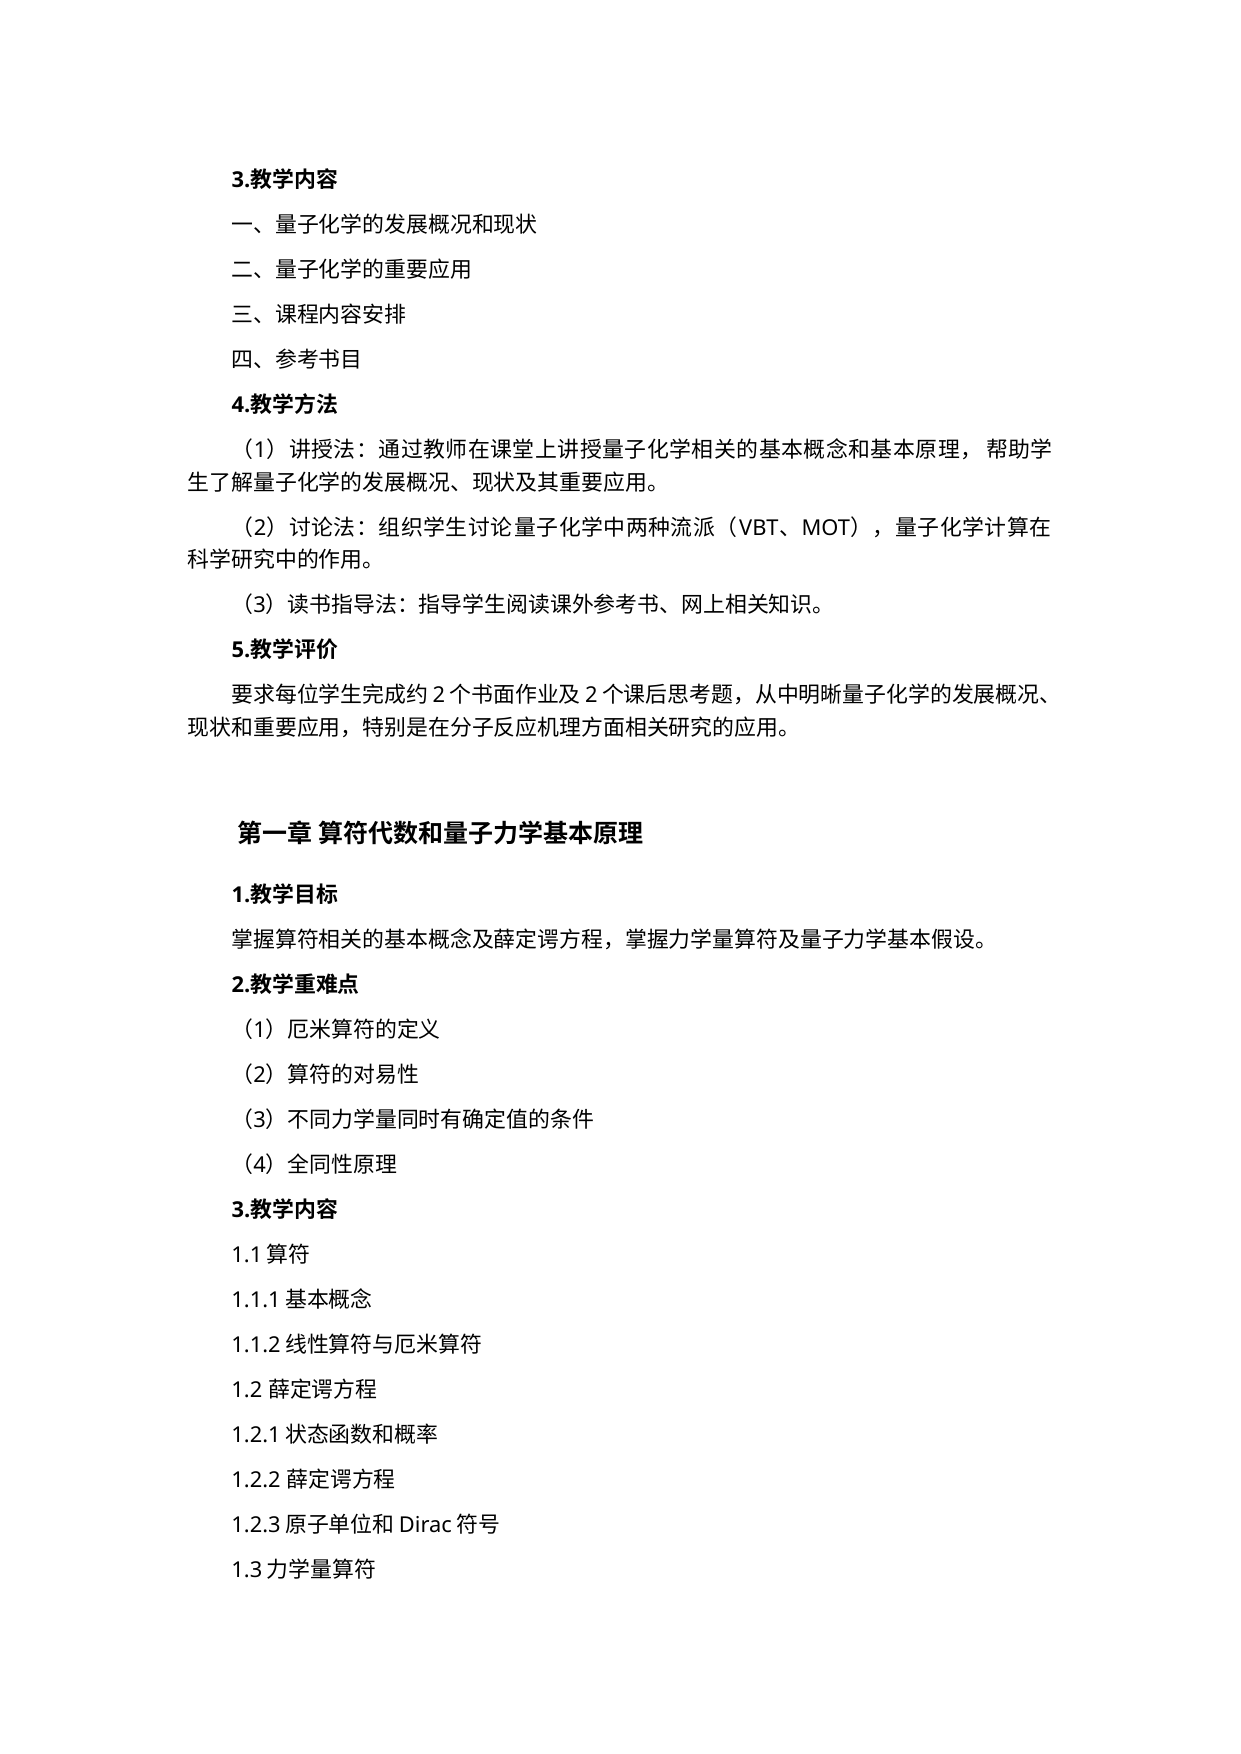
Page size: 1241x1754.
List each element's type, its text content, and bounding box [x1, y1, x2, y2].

text 3.教学内容 [187, 1192, 1053, 1224]
text 1.教学目标 [187, 877, 1053, 909]
text 1.1.2线性算符与厄米算符 [187, 1327, 1053, 1359]
text （3）读书指导法：指导学生阅读课外参考书、网上相关知识。 [187, 587, 1053, 619]
text 四、参考书目 [187, 342, 1053, 374]
text 1.2.3原子单位和Dirac符号 [187, 1507, 1053, 1539]
text 1.3力学量算符 [187, 1552, 1053, 1584]
text 1.1算符 [187, 1237, 1053, 1269]
text 掌握算符相关的基本概念及薛定谔方程，掌握力学量算符及量子力学基本假设。 [187, 922, 1053, 954]
text 一、量子化学的发展概况和现状 [187, 207, 1053, 239]
text （4）全同性原理 [187, 1147, 1053, 1179]
text 1.1.1基本概念 [187, 1282, 1053, 1314]
text 4.教学方法 [187, 387, 1053, 419]
text 二、量子化学的重要应用 [187, 252, 1053, 284]
text （3）不同力学量同时有确定值的条件 [187, 1102, 1053, 1134]
text （2）讨论法：组织学生讨论量子化学中两种流派（VBT、MOT），量子化学计算在科学研究中的作用。 [187, 509, 1053, 574]
text 1.2 薛定谔方程 [187, 1372, 1053, 1404]
text 2.教学重难点 [187, 967, 1053, 999]
text 5.教学评价 [187, 632, 1053, 664]
text （2）算符的对易性 [187, 1057, 1053, 1089]
text 3.教学内容 [187, 162, 1053, 194]
text （1）厄米算符的定义 [187, 1012, 1053, 1044]
text 1.2.2 薛定谔方程 [187, 1462, 1053, 1494]
text 第一章 算符代数和量子力学基本原理 [187, 799, 1053, 864]
text （1）讲授法：通过教师在课堂上讲授量子化学相关的基本概念和基本原理，帮助学生了解量子化学的发展概况、现状及其重要应用。 [187, 432, 1053, 497]
text 1.2.1状态函数和概率 [187, 1417, 1053, 1449]
text 要求每位学生完成约2个书面作业及2个课后思考题，从中明晰量子化学的发展概况、现状和重要应用，特别是在分子反应机理方面相关研究的应用。 [187, 677, 1053, 742]
text 三、课程内容安排 [187, 297, 1053, 329]
